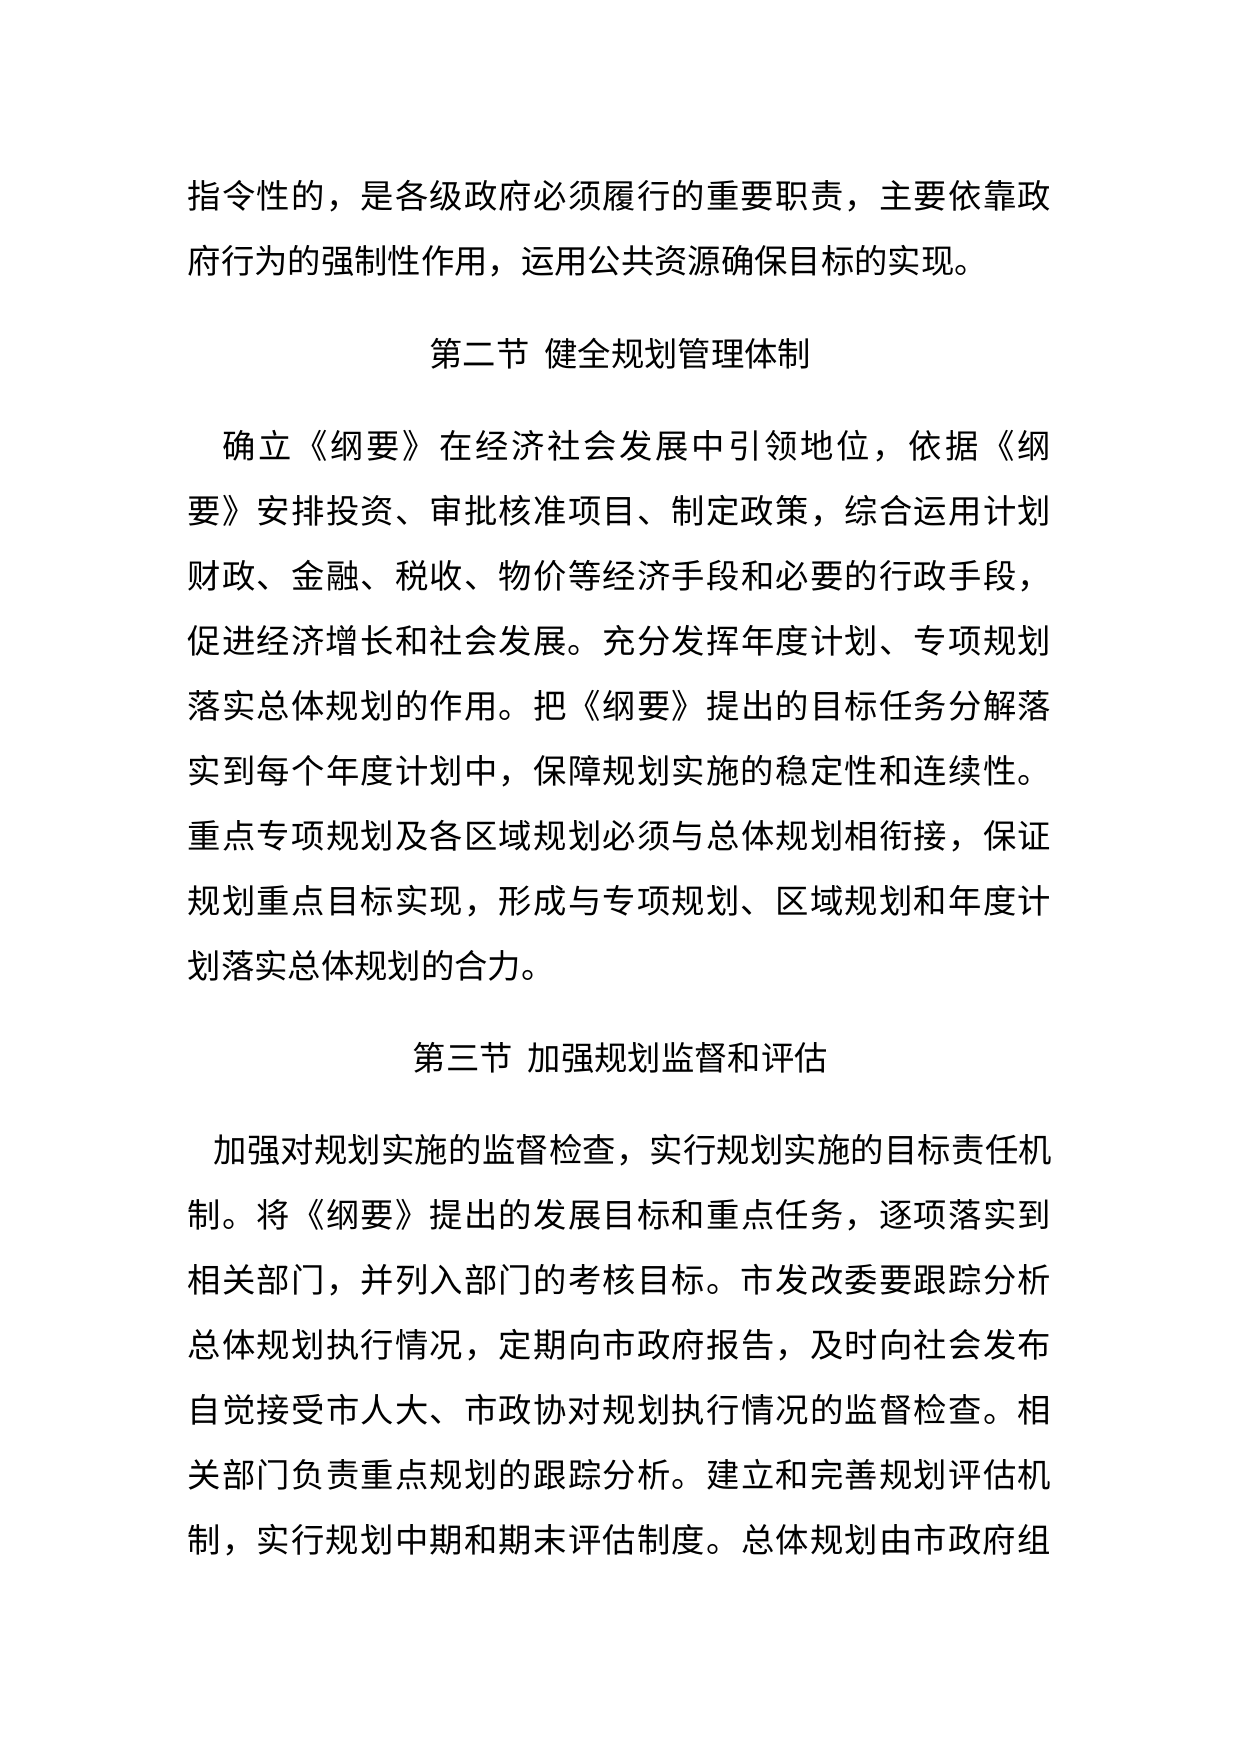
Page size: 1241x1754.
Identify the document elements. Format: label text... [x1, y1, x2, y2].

text 第二节 健全规划管理体制 [187, 319, 1053, 384]
text 确立《纲要》在经济社会发展中引领地位，依据《纲要》安排投资、审批核准项目、制定政策，综合运用计划、财政、金融、税收、物价等经济手段和必要的行政手段，促进经济增长和社会发展。充分发挥年度计划、专项规划落实总体规划的作用。把《纲要》提出的目标任务分解落实到每个年度计划中，保障规划实施的稳定性和连续性。重点专项规划及各区域规划必须与总体规划相衔接，保证规划重点目标实现，形成与专项规划、区域规划和年度计划落实总体规划的合力。 [187, 411, 1053, 996]
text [187, 162, 1053, 292]
text 第三节 加强规划监督和评估 [187, 1023, 1053, 1088]
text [187, 1115, 1053, 1570]
